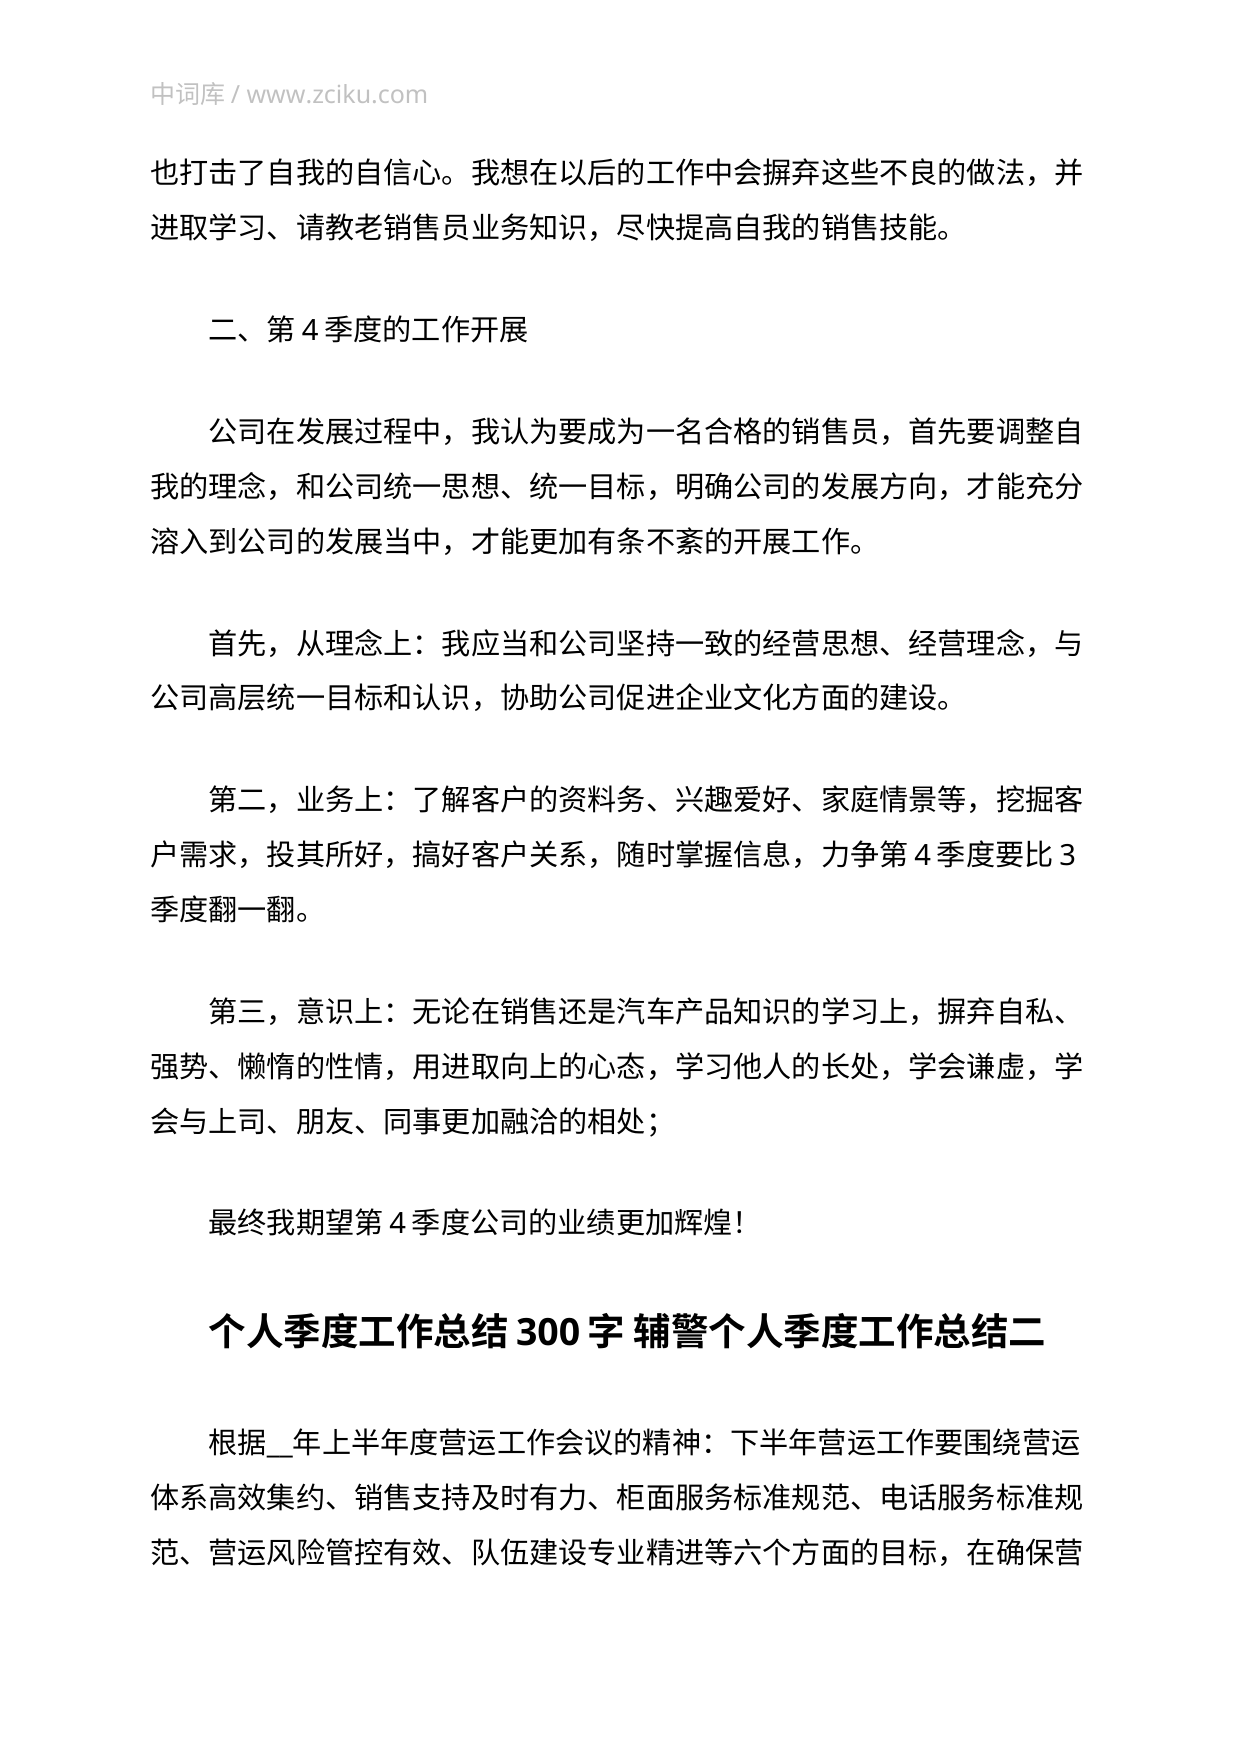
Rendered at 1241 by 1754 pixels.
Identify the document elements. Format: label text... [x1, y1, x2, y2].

text 最终我期望第4季度公司的业绩更加辉煌！ [150, 1200, 1090, 1242]
text 第二，业务上：了解客户的资料务、兴趣爱好、家庭情景等，挖掘客户需求，投其所好，搞好客户关系，随时掌握信息，力争第4季度要比3季度翻一翻。 [150, 777, 1090, 929]
text 二、第4季度的工作开展 [150, 307, 1090, 349]
text 公司在发展过程中，我认为要成为一名合格的销售员，首先要调整自我的理念，和公司统一思想、统一目标，明确公司的发展方向，才能充分溶入到公司的发展当中，才能更加有条不紊的开展工作。 [150, 409, 1090, 561]
text 首先，从理念上：我应当和公司坚持一致的经营思想、经营理念，与公司高层统一目标和认识，协助公司促进企业文化方面的建设。 [150, 620, 1090, 717]
text 个人季度工作总结300字 辅警个人季度工作总结二 [150, 1302, 1090, 1357]
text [150, 1420, 1090, 1572]
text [150, 150, 1090, 247]
text 第三，意识上：无论在销售还是汽车产品知识的学习上，摒弃自私、强势、懒惰的性情，用进取向上的心态，学习他人的长处，学会谦虚，学会与上司、朋友、同事更加融洽的相处； [150, 988, 1090, 1141]
